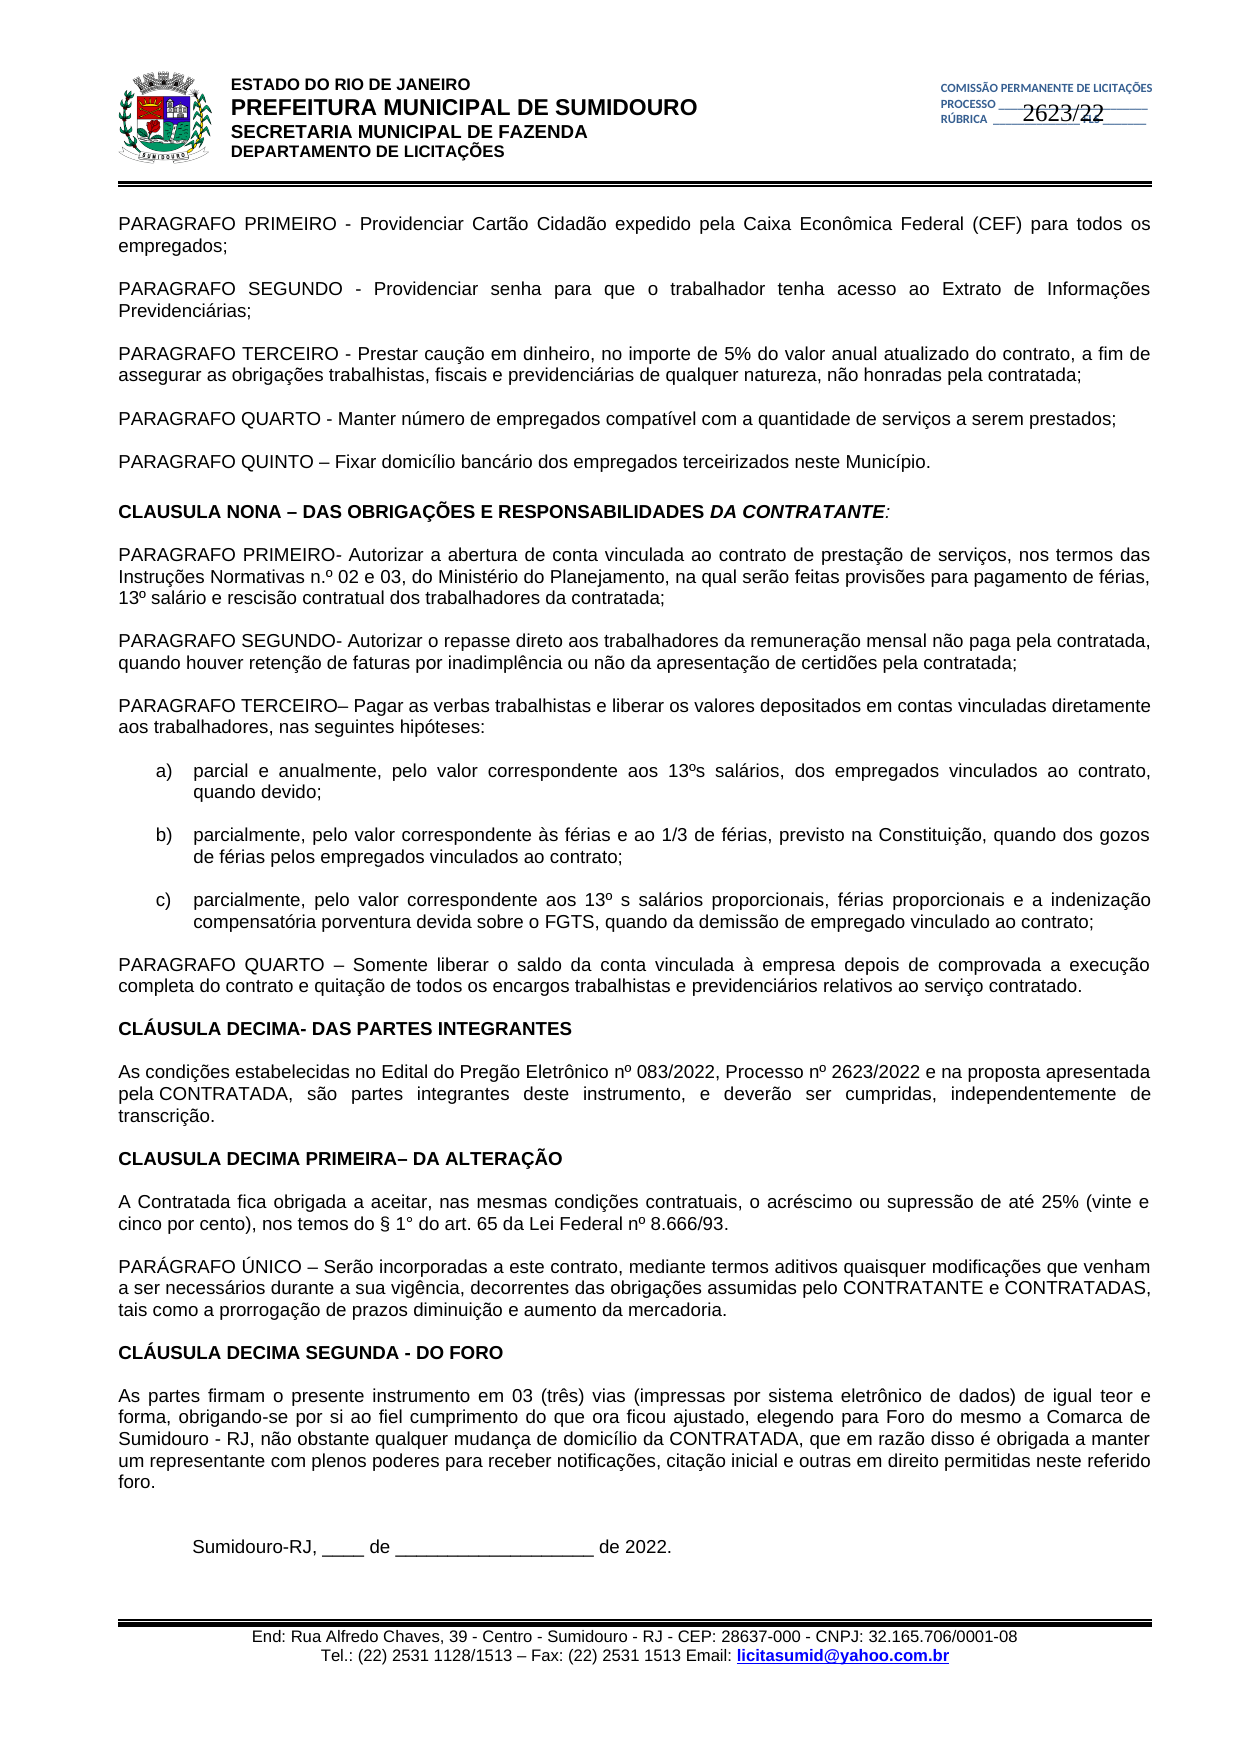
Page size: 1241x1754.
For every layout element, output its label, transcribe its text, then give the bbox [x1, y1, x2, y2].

text CLÁUSULA DECIMA SEGUNDA - DO FORO [118, 1342, 1152, 1363]
text PARAGRAFO TERCEIRO - Prestar caução em dinheiro, no importe de 5% do valor anual atualizado do contrato, a fim de assegurar as obrigações trabalhistas, fiscais e previdenciárias de qualquer natureza, não honradas pela contratada; [118, 343, 1152, 386]
text PARAGRAFO SEGUNDO- Autorizar o repasse direto aos trabalhadores da remuneração mensal não paga pela contratada, quando houver retenção de faturas por inadimplência ou não da apresentação de certidões pela contratada; [118, 630, 1152, 673]
text PARAGRAFO PRIMEIRO- Autorizar a abertura de conta vinculada ao contrato de prestação de serviços, nos termos das Instruções Normativas n.º 02 e 03, do Ministério do Planejamento, na qual serão feitas provisões para pagamento de férias, 13º salário e rescisão contratual dos trabalhadores da contratada; [118, 544, 1152, 608]
text PARAGRAFO TERCEIRO– Pagar as verbas trabalhistas e liberar os valores depositados em contas vinculadas diretamente aos trabalhadores, nas seguintes hipóteses: [118, 695, 1152, 738]
text Sumidouro-RJ, ____ de ___________________ de 2022. [118, 1536, 1152, 1557]
text As condições estabelecidas no Edital do Pregão Eletrônico nº 083/2022, Processo nº 2623/2022 e na proposta apresentada pela CONTRATADA, são partes integrantes deste instrumento, e deverão ser cumpridas, independentemente de transcrição. [118, 1061, 1152, 1126]
text PARAGRAFO QUARTO - Manter número de empregados compatível com a quantidade de serviços a serem prestados; [118, 407, 1152, 429]
list parcialmente, pelo valor correspondente aos 13º s salários proporcionais, férias proporcionais e a indenização compensatória porventura devida sobre o FGTS, quando da demissão de empregado vinculado ao contrato; [156, 889, 1152, 932]
text PARAGRAFO PRIMEIRO - Providenciar Cartão Cidadão expedido pela Caixa Econômica Federal (CEF) para todos os empregados; [118, 213, 1152, 256]
picture [118, 71, 212, 164]
text PARAGRAFO SEGUNDO - Providenciar senha para que o trabalhador tenha acesso ao Extrato de Informações Previdenciárias; [118, 278, 1152, 321]
text CLÁUSULA DECIMA- DAS PARTES INTEGRANTES [118, 1018, 1152, 1040]
list parcial e anualmente, pelo valor correspondente aos 13ºs salários, dos empregados vinculados ao contrato, quando devido; [156, 759, 1152, 803]
list parcialmente, pelo valor correspondente às férias e ao 1/3 de férias, previsto na Constituição, quando dos gozos de férias pelos empregados vinculados ao contrato; [156, 824, 1152, 867]
text A Contratada fica obrigada a aceitar, nas mesmas condições contratuais, o acréscimo ou supressão de até 25% (vinte e cinco por cento), nos temos do § 1° do art. 65 da Lei Federal nº 8.666/93. [118, 1191, 1152, 1234]
text CLAUSULA DECIMA PRIMEIRA– DA ALTERAÇÃO [118, 1148, 1152, 1169]
text PARAGRAFO QUARTO – Somente liberar o saldo da conta vinculada à empresa depois de comprovada a execução completa do contrato e quitação de todos os encargos trabalhistas e previdenciários relativos ao serviço contratado. [118, 953, 1152, 997]
text As partes firmam o presente instrumento em 03 (três) vias (impressas por sistema eletrônico de dados) de igual teor e forma, obrigando-se por si ao fiel cumprimento do que ora ficou ajustado, elegendo para Foro do mesmo a Comarca de Sumidouro - RJ, não obstante qualquer mudança de domicílio da CONTRATADA, que em razão disso é obrigada a manter um representante com plenos poderes para receber notificações, citação inicial e outras em direito permitidas neste referido foro. [118, 1385, 1152, 1493]
text CLAUSULA NONA – DAS OBRIGAÇÕES E RESPONSABILIDADES DA CONTRATANTE: [118, 501, 1152, 522]
text PARÁGRAFO ÚNICO – Serão incorporadas a este contrato, mediante termos aditivos quaisquer modificações que venham a ser necessários durante a sua vigência, decorrentes das obrigações assumidas pelo CONTRATANTE e CONTRATADAS, tais como a prorrogação de prazos diminuição e aumento da mercadoria. [118, 1255, 1152, 1320]
text PARAGRAFO QUINTO – Fixar domicílio bancário dos empregados terceirizados neste Município. [118, 450, 1152, 472]
